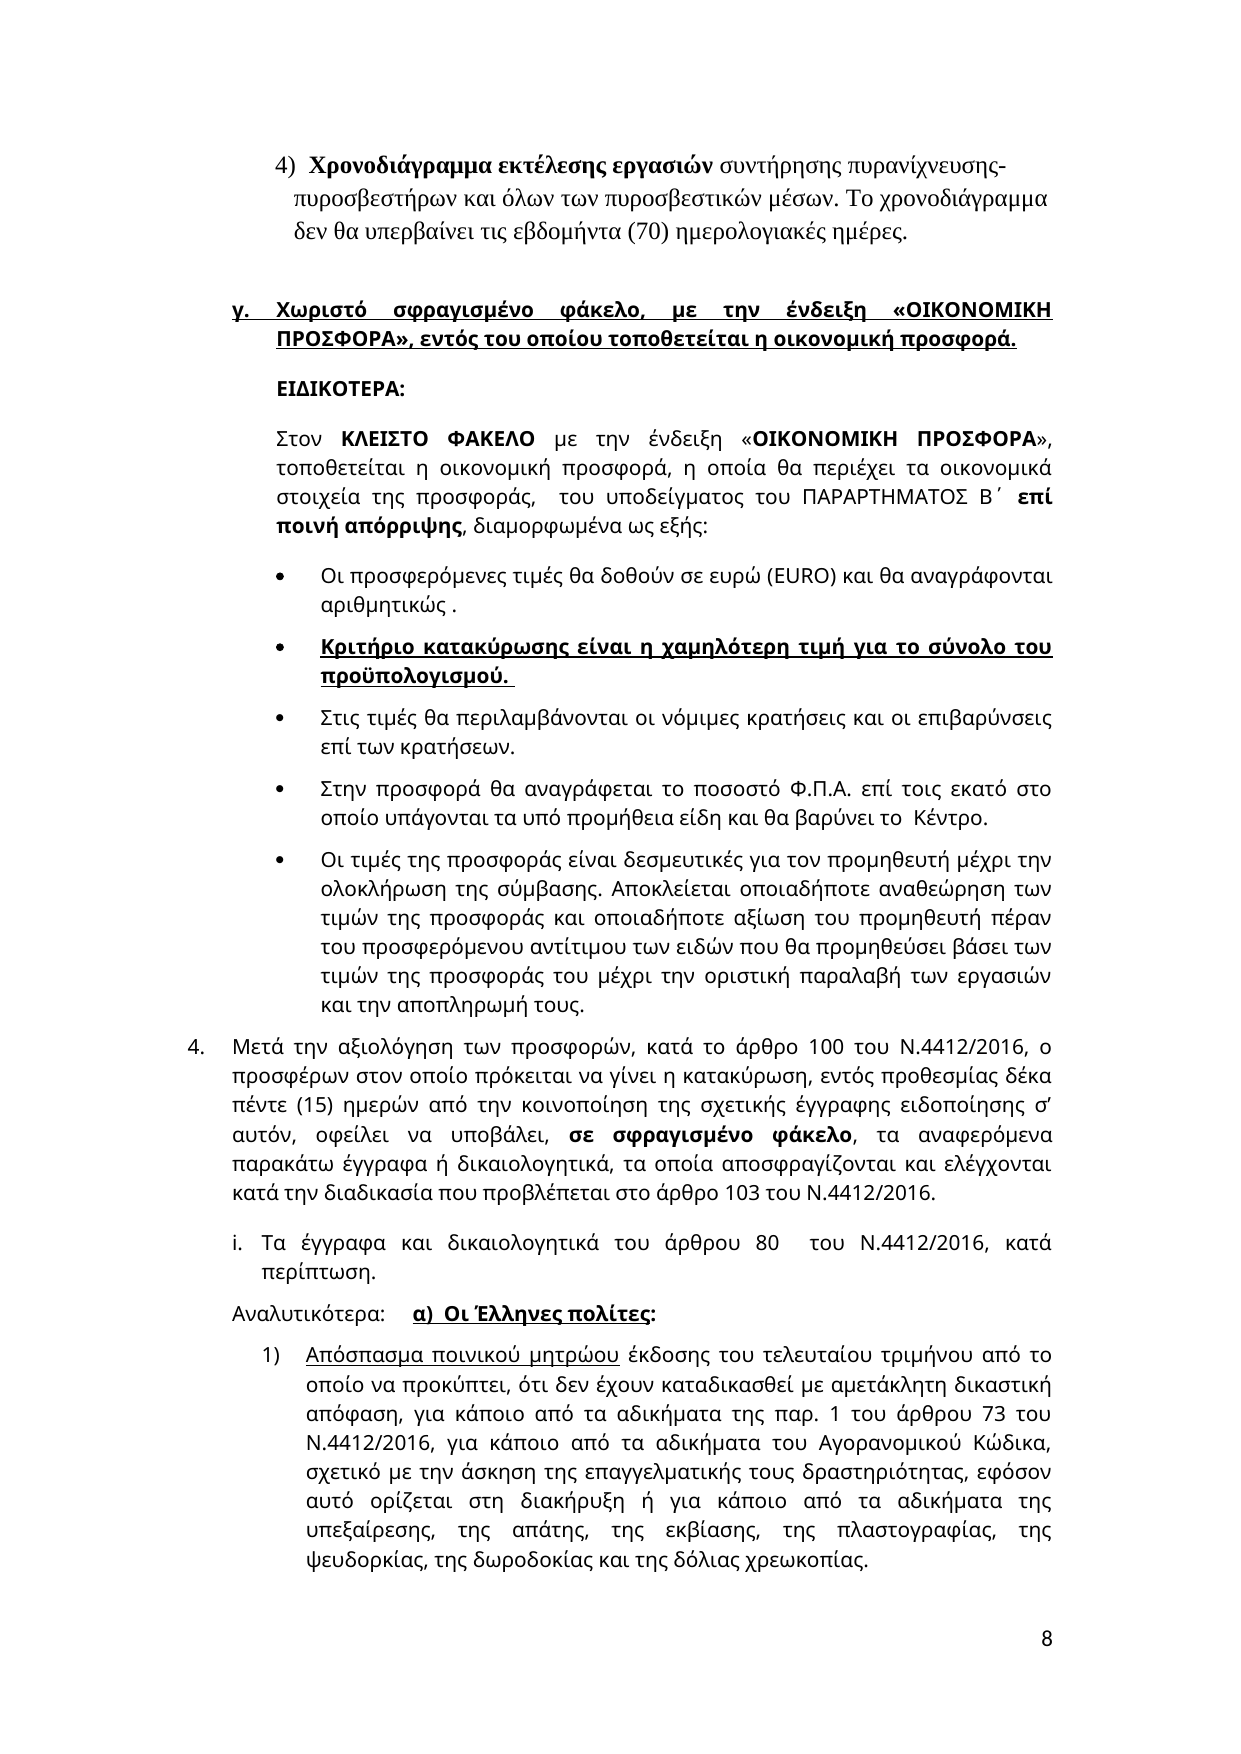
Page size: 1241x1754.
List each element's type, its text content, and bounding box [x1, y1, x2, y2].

text γ. Χωριστό σφραγισμένο φάκελο, με την ένδειξη «ΟΙΚΟΝΟΜΙΚΗ ΠΡΟΣΦΟΡΑ», εντός του οποίου τοποθετείται η οικονομική προσφορά. [232, 294, 1053, 319]
list Οι προσφερόμενες τιμές θα δοθούν σε ευρώ (EURO) και θα αναγράφονται αριθμητικώς . [276, 560, 1053, 619]
text Στον ΚΛΕΙΣΤΟ ΦΑΚΕΛΟ με την ένδειξη «ΟΙΚΟΝΟΜΙΚΗ ΠΡΟΣΦΟΡΑ», τοποθετείται η οικονομική προσφορά, η οποία θα περιέχει τα οικονομικά στοιχεία της προσφοράς, του υποδείγματος του ΠΑΡΑΡΤΗΜΑΤΟΣ Β΄ επί ποινή απόρριψης, διαμορφωμένα ως εξής: [276, 423, 1053, 539]
text Αναλυτικότερα: α) Οι Έλληνες πολίτες: [232, 1298, 1053, 1327]
text ΕΙΔΙΚΟΤΕΡΑ: [276, 373, 1053, 402]
list Κριτήριο κατακύρωσης είναι η χαμηλότερη τιμή για το σύνολο του προϋπολογισμού. [276, 631, 1053, 689]
text i. Τα έγγραφα και δικαιολογητικά του άρθρου 80 του Ν.4412/2016, κατά περίπτωση. [232, 1227, 1053, 1285]
list Οι τιμές της προσφοράς είναι δεσμευτικές για τον προμηθευτή μέχρι την ολοκλήρωση της σύμβασης. Αποκλείεται οποιαδήποτε αναθεώρηση των τιμών της προσφοράς και οποιαδήποτε αξίωση του προμηθευτή πέραν του προσφερόμενου αντίτιμου των ειδών που θα προμηθεύσει βάσει των τιμών της προσφοράς του μέχρι την οριστική παραλαβή των εργασιών και την αποπληρωμή τους. [276, 844, 1053, 1019]
text δεν θα υπερβαίνει τις εβδομήντα (70) ημερολογιακές ημέρες. [262, 216, 1053, 245]
text 4) Χρονοδιάγραμμα εκτέλεσης εργασιών συντήρησης πυρανίχνευσης- [262, 150, 1053, 179]
text 4. Μετά την αξιολόγηση των προσφορών, κατά το άρθρο 100 του Ν.4412/2016, ο προσφέρων στον οποίο πρόκειται να γίνει η κατακύρωση, εντός προθεσμίας δέκα πέντε (15) ημερών από την κοινοποίηση της σχετικής έγγραφης ειδοποίησης σ’ αυτόν, οφείλει να υποβάλει, σε σφραγισμένο φάκελο, τα αναφερόμενα παρακάτω έγγραφα ή δικαιολογητικά, τα οποία αποσφραγίζονται και ελέγχονται κατά την διαδικασία που προβλέπεται στο άρθρο 103 του Ν.4412/2016. [187, 1031, 1053, 1206]
text γ. Χωριστό σφραγισμένο φάκελο, με την ένδειξη «ΟΙΚΟΝΟΜΙΚΗ ΠΡΟΣΦΟΡΑ», εντός του οποίου τοποθετείται η οικονομική προσφορά. [232, 320, 1053, 352]
text 1) Απόσπασμα ποινικού μητρώου έκδοσης του τελευταίου τριμήνου από το οποίο να προκύπτει, ότι δεν έχουν καταδικασθεί με αμετάκλητη δικαστική απόφαση, για κάποιο από τα αδικήματα της παρ. 1 του άρθρου 73 του Ν.4412/2016, για κάποιο από τα αδικήματα του Αγορανομικού Κώδικα, σχετικό με την άσκηση της επαγγελματικής τους δραστηριότητας, εφόσον αυτό ορίζεται στη διακήρυξη ή για κάποιο από τα αδικήματα της υπεξαίρεσης, της απάτης, της εκβίασης, της πλαστογραφίας, της ψευδορκίας, της δωροδοκίας και της δόλιας χρεωκοπίας. [261, 1339, 1053, 1573]
text πυροσβεστήρων και όλων των πυροσβεστικών μέσων. Το χρονοδιάγραμμα [262, 183, 1053, 212]
list Στην προσφορά θα αναγράφεται το ποσοστό Φ.Π.Α. επί τοις εκατό στο οποίο υπάγονται τα υπό προμήθεια είδη και θα βαρύνει το Κέντρο. [276, 773, 1053, 831]
list Στις τιμές θα περιλαμβάνονται οι νόμιμες κρατήσεις και οι επιβαρύνσεις επί των κρατήσεων. [276, 702, 1053, 760]
